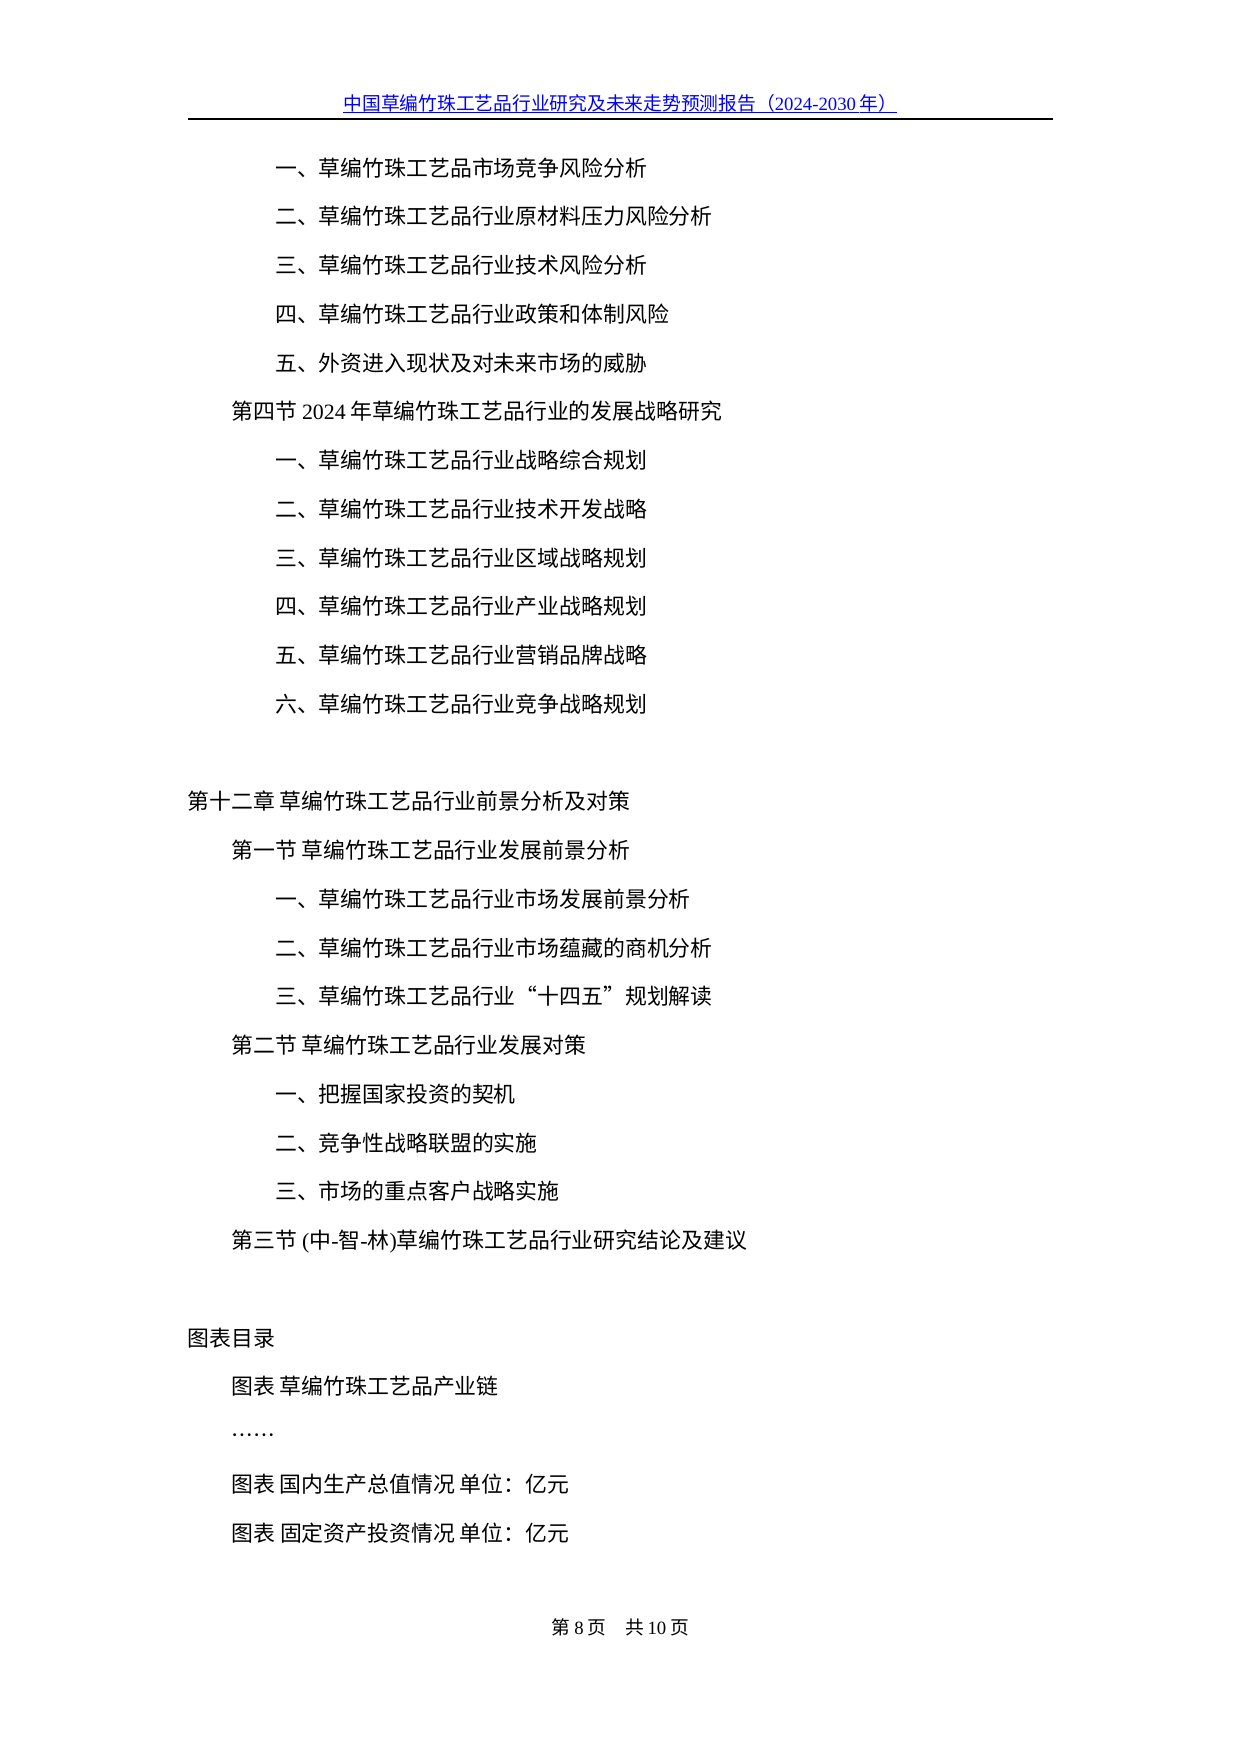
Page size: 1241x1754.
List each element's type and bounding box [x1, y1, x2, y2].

text [187, 150, 1053, 1548]
